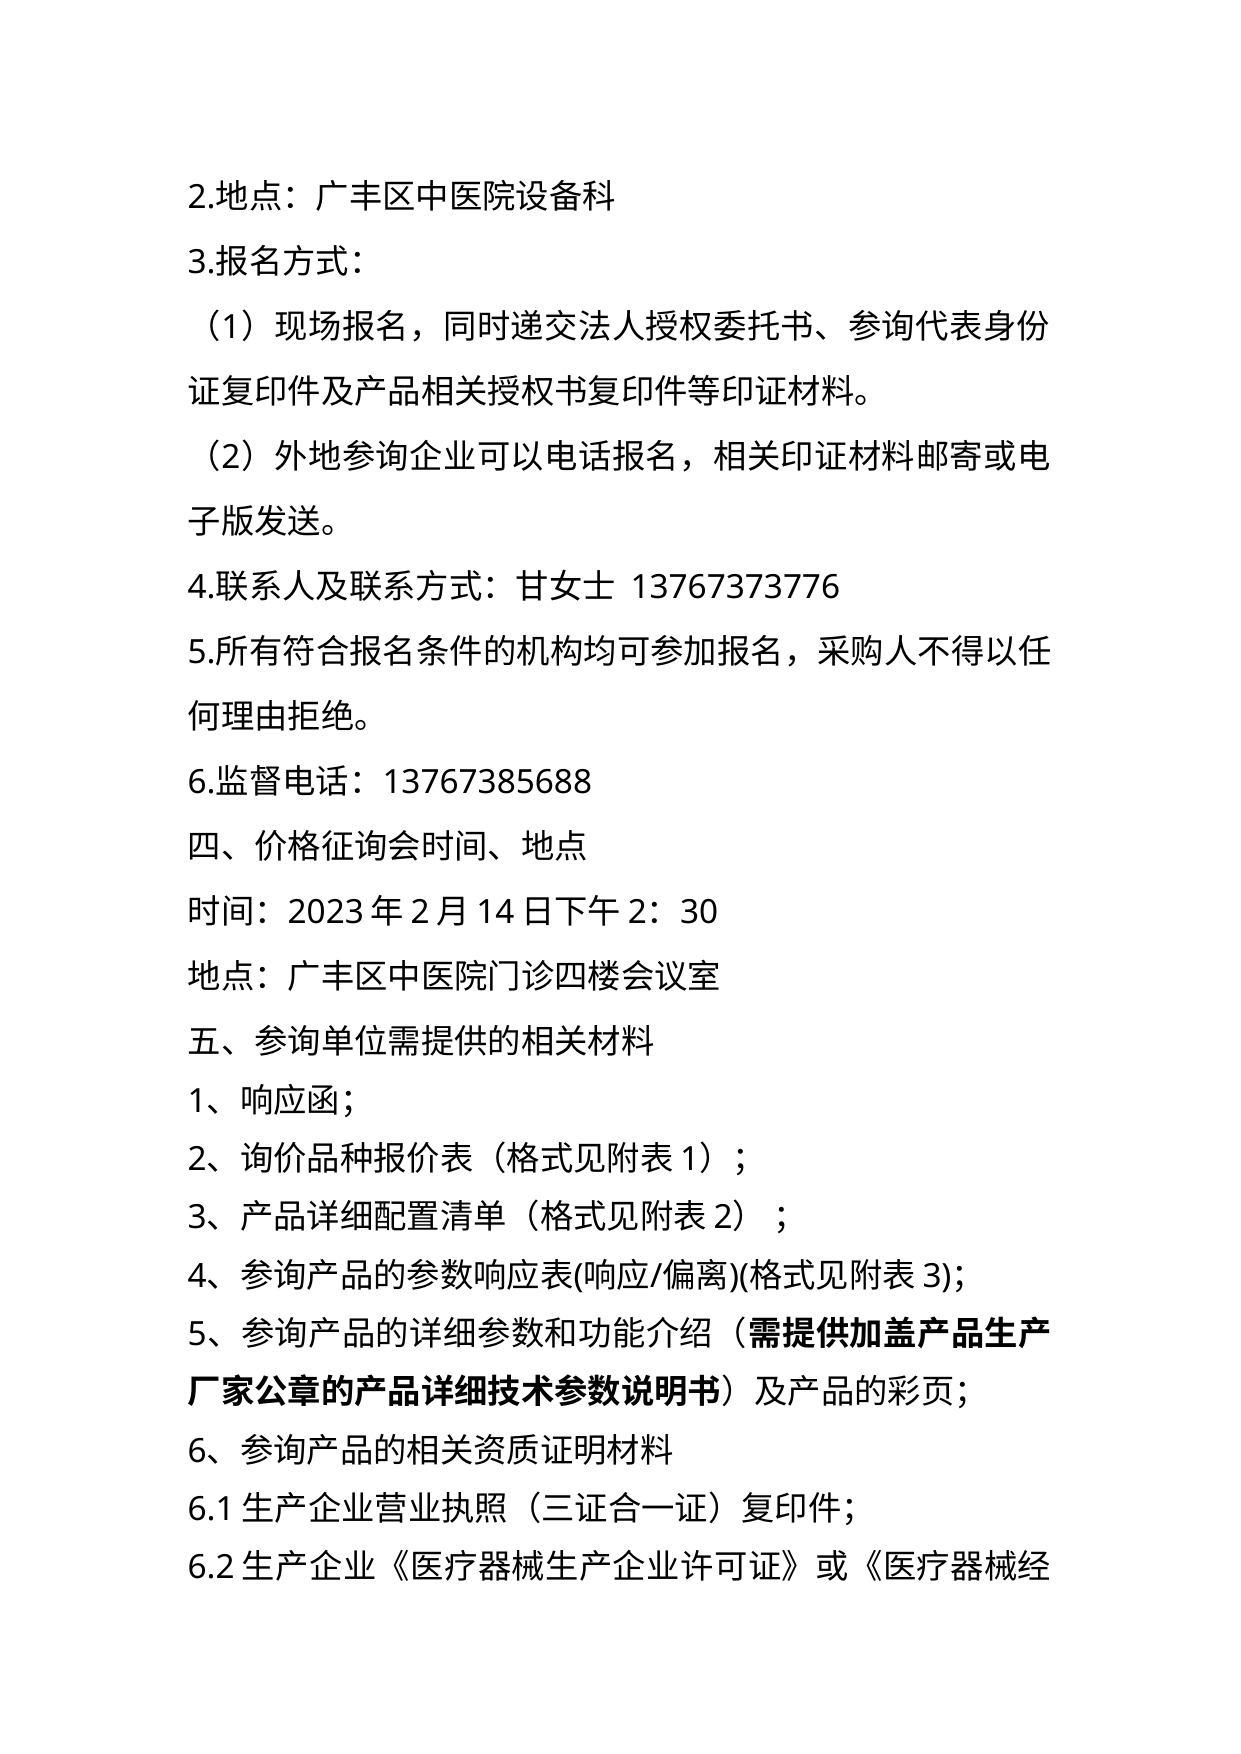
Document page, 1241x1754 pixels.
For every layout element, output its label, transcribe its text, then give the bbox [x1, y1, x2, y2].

text 五、参询单位需提供的相关材料 [187, 1007, 1053, 1065]
text 5、参询产品的详细参数和功能介绍（需提供加盖产品生产厂家公章的产品详细技术参数说明书）及产品的彩页； [187, 1299, 1053, 1415]
text 1、响应函； [187, 1065, 1053, 1124]
text 6.监督电话：13767385688 [187, 747, 1053, 812]
list 四、价格征询会时间、地点 [187, 812, 1053, 877]
text 2.地点：广丰区中医院设备科 [187, 162, 1053, 227]
text （1）现场报名，同时递交法人授权委托书、参询代表身份证复印件及产品相关授权书复印件等印证材料。 [187, 292, 1053, 422]
text 4.联系人及联系方式：甘女士 13767373776 [187, 552, 1053, 617]
text 5.所有符合报名条件的机构均可参加报名，采购人不得以任何理由拒绝。 [187, 617, 1053, 747]
text 地点：广丰区中医院门诊四楼会议室 [187, 942, 1053, 1007]
text 3.报名方式： [187, 227, 1053, 292]
text 3、产品详细配置清单（格式见附表2） ； [187, 1182, 1053, 1240]
text 4、参询产品的参数响应表(响应/偏离)(格式见附表3)； [187, 1240, 1053, 1299]
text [187, 1532, 1053, 1590]
text 6.1生产企业营业执照（三证合一证）复印件； [187, 1474, 1053, 1532]
text 2、询价品种报价表（格式见附表1）； [187, 1124, 1053, 1182]
text 时间：2023年2月14日下午2：30 [187, 877, 1053, 942]
text （2）外地参询企业可以电话报名，相关印证材料邮寄或电子版发送。 [187, 422, 1053, 552]
text 6、参询产品的相关资质证明材料 [187, 1415, 1053, 1474]
